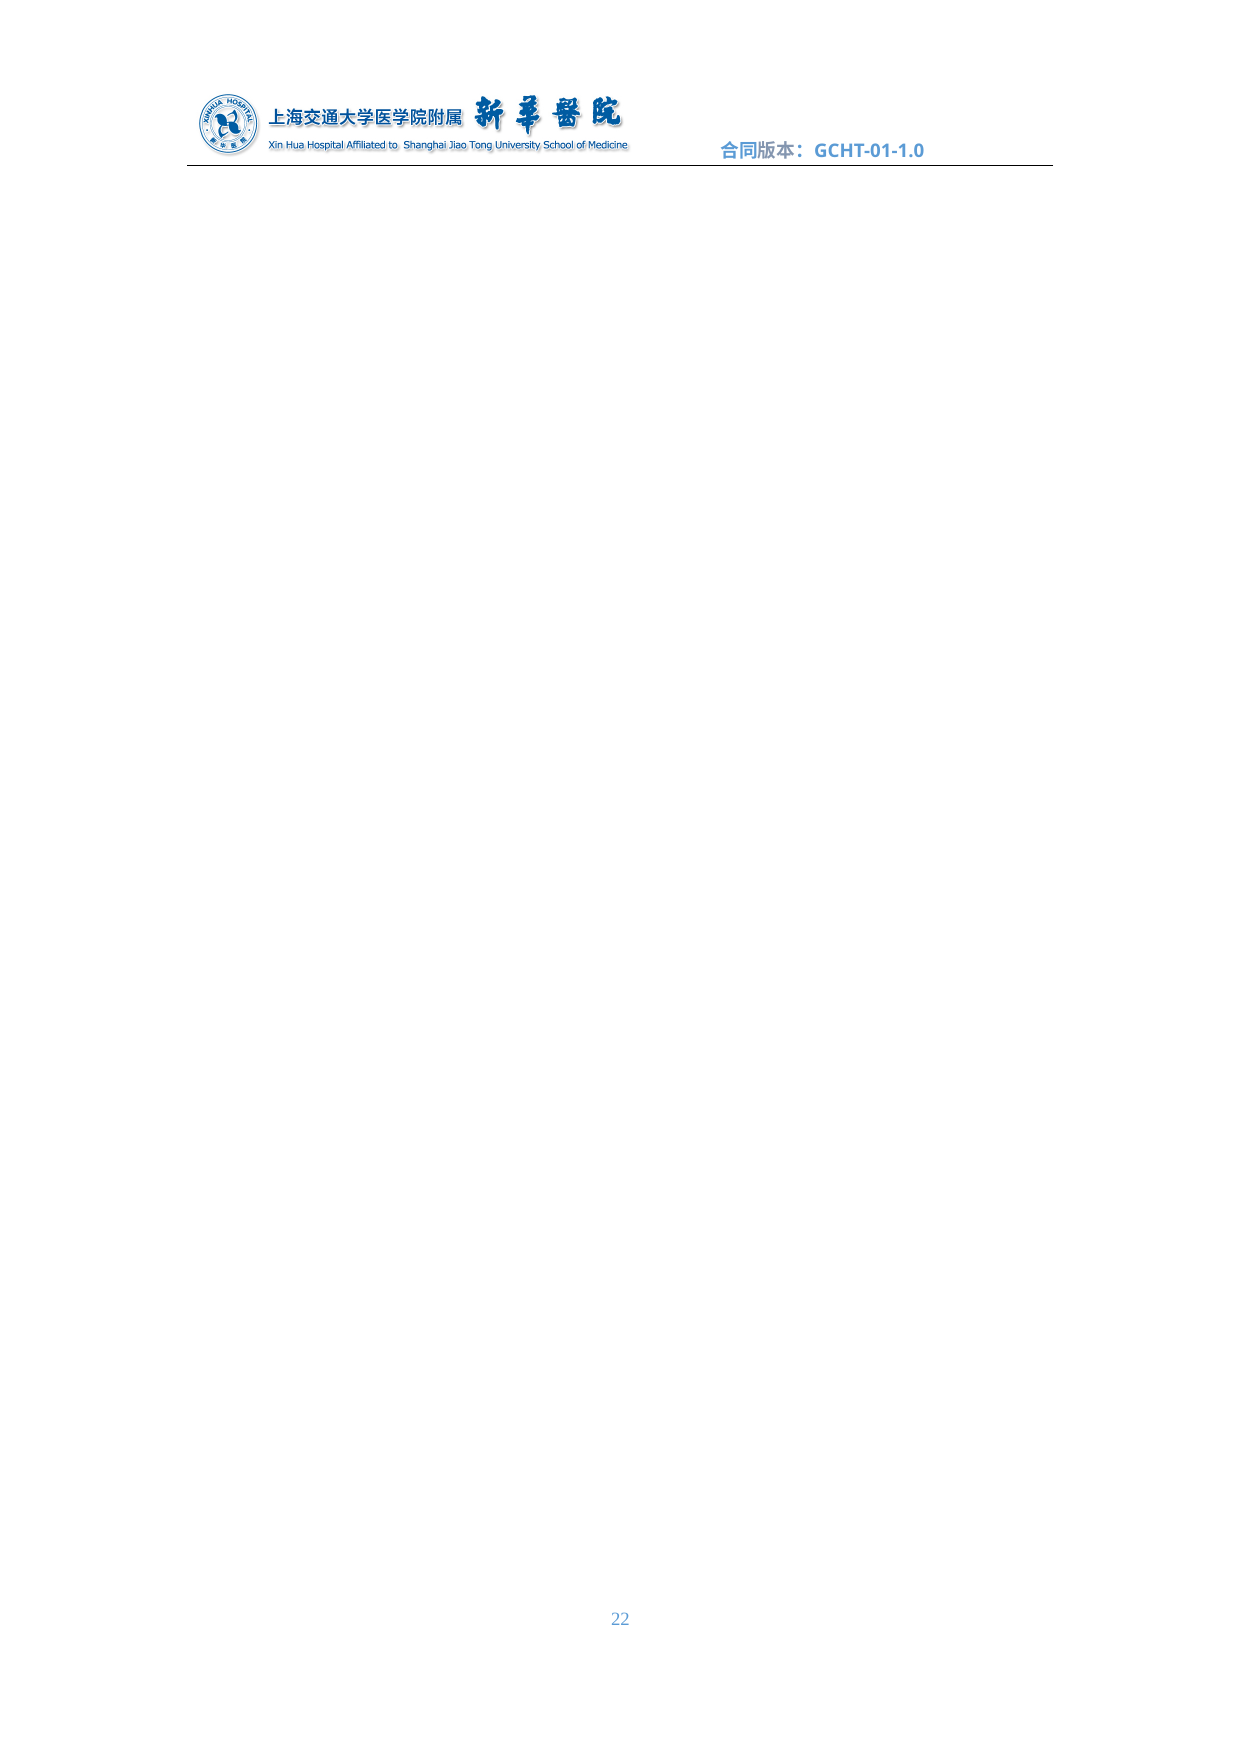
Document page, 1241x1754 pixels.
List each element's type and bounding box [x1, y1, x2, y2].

picture [187, 88, 638, 158]
